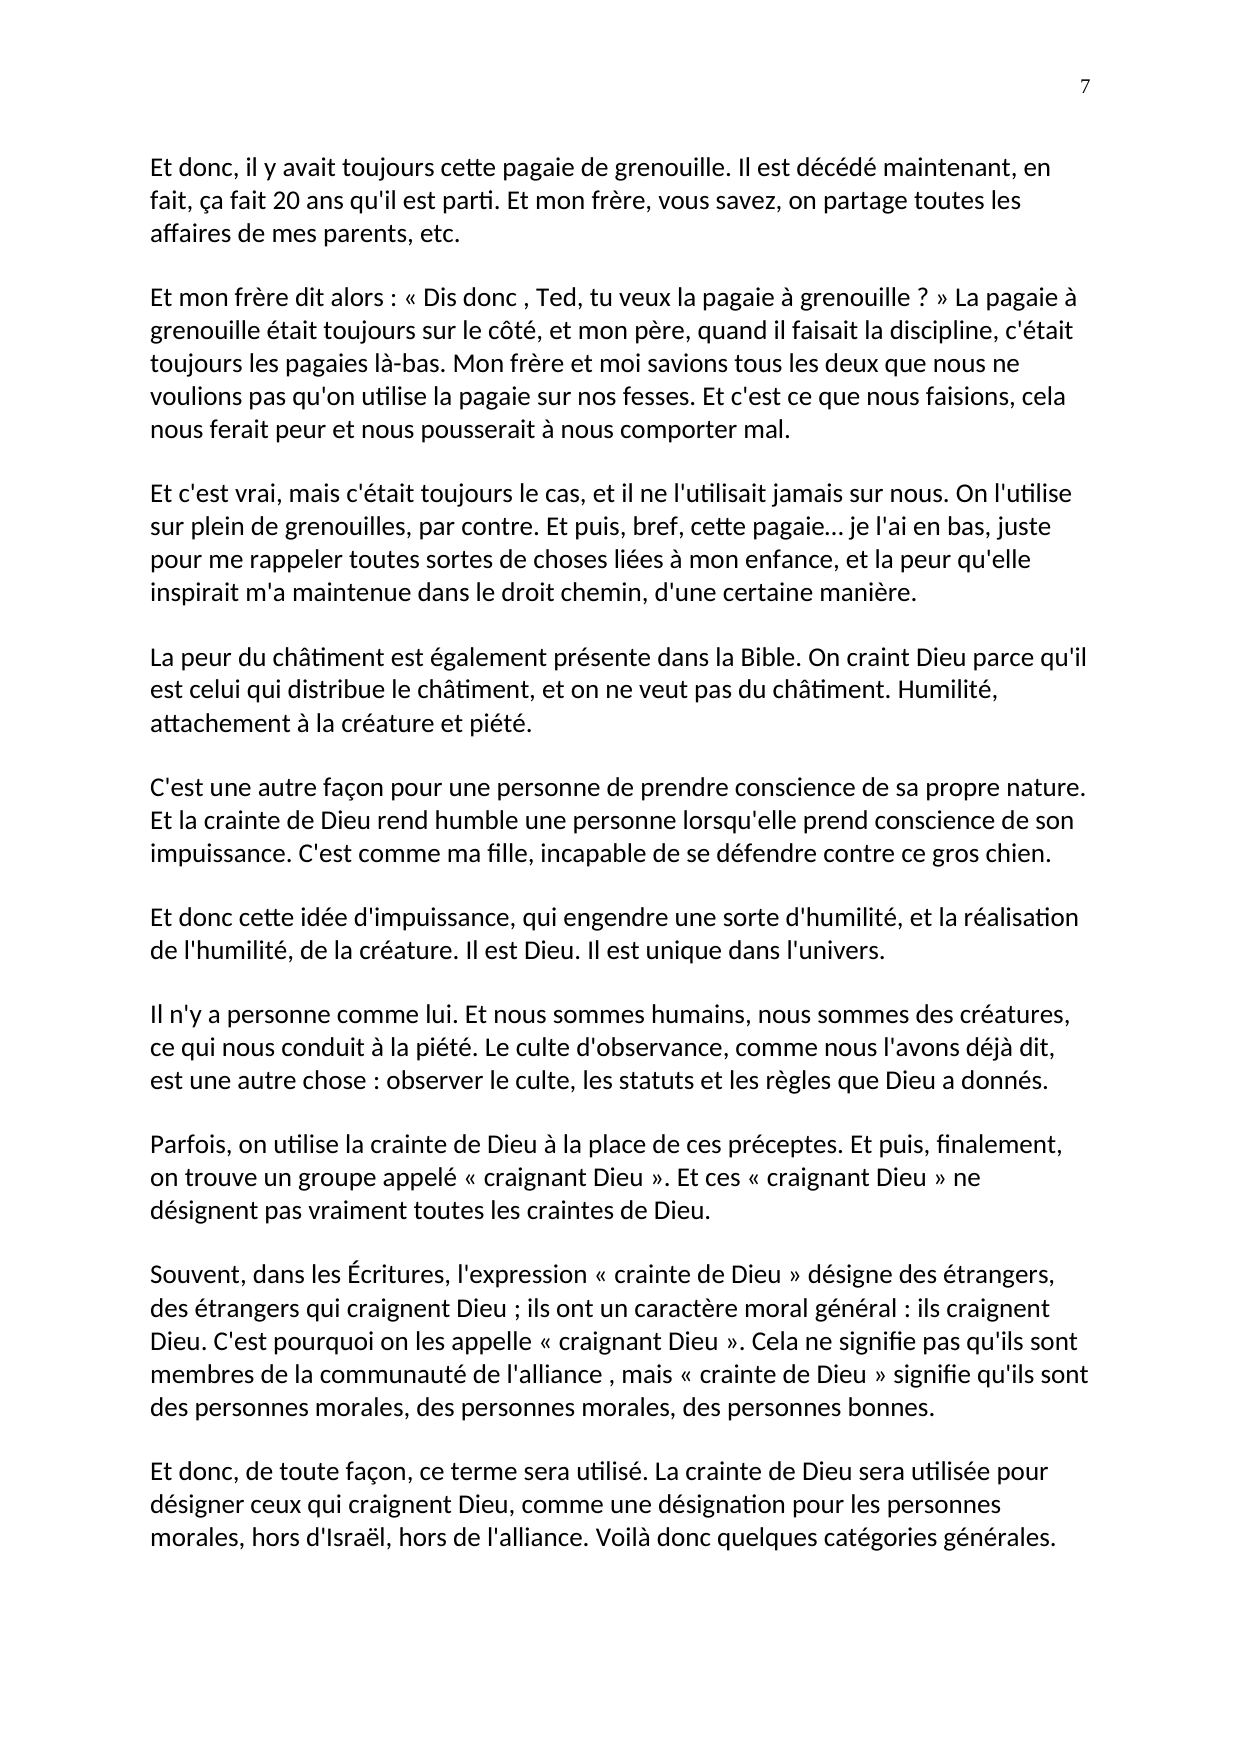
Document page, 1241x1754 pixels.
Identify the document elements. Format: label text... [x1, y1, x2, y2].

text Il n'y a personne comme lui. Et nous sommes humains, nous sommes des créatures, ce qui nous conduit à la piété. Le culte d'observance, comme nous l'avons déjà dit, est une autre chose : observer le culte, les statuts et les règles que Dieu a donnés. [150, 997, 1090, 1096]
text La peur du châtiment est également présente dans la Bible. On craint Dieu parce qu'il est celui qui distribue le châtiment, et on ne veut pas du châtiment. Humilité, attachement à la créature et piété. [150, 640, 1090, 739]
text Parfois, on utilise la crainte de Dieu à la place de ces préceptes. Et puis, finalement, on trouve un groupe appelé « craignant Dieu ». Et ces « craignant Dieu » ne désignent pas vraiment toutes les craintes de Dieu. [150, 1127, 1090, 1227]
text Souvent, dans les Écritures, l'expression « crainte de Dieu » désigne des étrangers, des étrangers qui craignent Dieu ; ils ont un caractère moral général : ils craignent Dieu. C'est pourquoi on les appelle « craignant Dieu ». Cela ne signifie pas qu'ils sont membres de la communauté de l'alliance , mais « crainte de Dieu » signifie qu'ils sont des personnes morales, des personnes morales, des personnes bonnes. [150, 1258, 1090, 1423]
text Et donc, il y avait toujours cette pagaie de grenouille. Il est décédé maintenant, en fait, ça fait 20 ans qu'il est parti. Et mon frère, vous savez, on partage toutes les affaires de mes parents, etc. [150, 150, 1090, 249]
text Et mon frère dit alors : « Dis donc , Ted, tu veux la pagaie à grenouille ? » La pagaie à grenouille était toujours sur le côté, et mon père, quand il faisait la discipline, c'était toujours les pagaies là-bas. Mon frère et moi savions tous les deux que nous ne voulions pas qu'on utilise la pagaie sur nos fesses. Et c'est ce que nous faisions, cela nous ferait peur et nous pousserait à nous comporter mal. [150, 280, 1090, 445]
text Et c'est vrai, mais c'était toujours le cas, et il ne l'utilisait jamais sur nous. On l'utilise sur plein de grenouilles, par contre. Et puis, bref, cette pagaie… je l'ai en bas, juste pour me rappeler toutes sortes de choses liées à mon enfance, et la peur qu'elle inspirait m'a maintenue dans le droit chemin, d'une certaine manière. [150, 476, 1090, 608]
text Et donc, de toute façon, ce terme sera utilisé. La crainte de Dieu sera utilisée pour désigner ceux qui craignent Dieu, comme une désignation pour les personnes morales, hors d'Israël, hors de l'alliance. Voilà donc quelques catégories générales. [150, 1454, 1090, 1553]
text Et donc cette idée d'impuissance, qui engendre une sorte d'humilité, et la réalisation de l'humilité, de la créature. Il est Dieu. Il est unique dans l'univers. [150, 900, 1090, 966]
text C'est une autre façon pour une personne de prendre conscience de sa propre nature. Et la crainte de Dieu rend humble une personne lorsqu'elle prend conscience de son impuissance. C'est comme ma fille, incapable de se défendre contre ce gros chien. [150, 770, 1090, 869]
